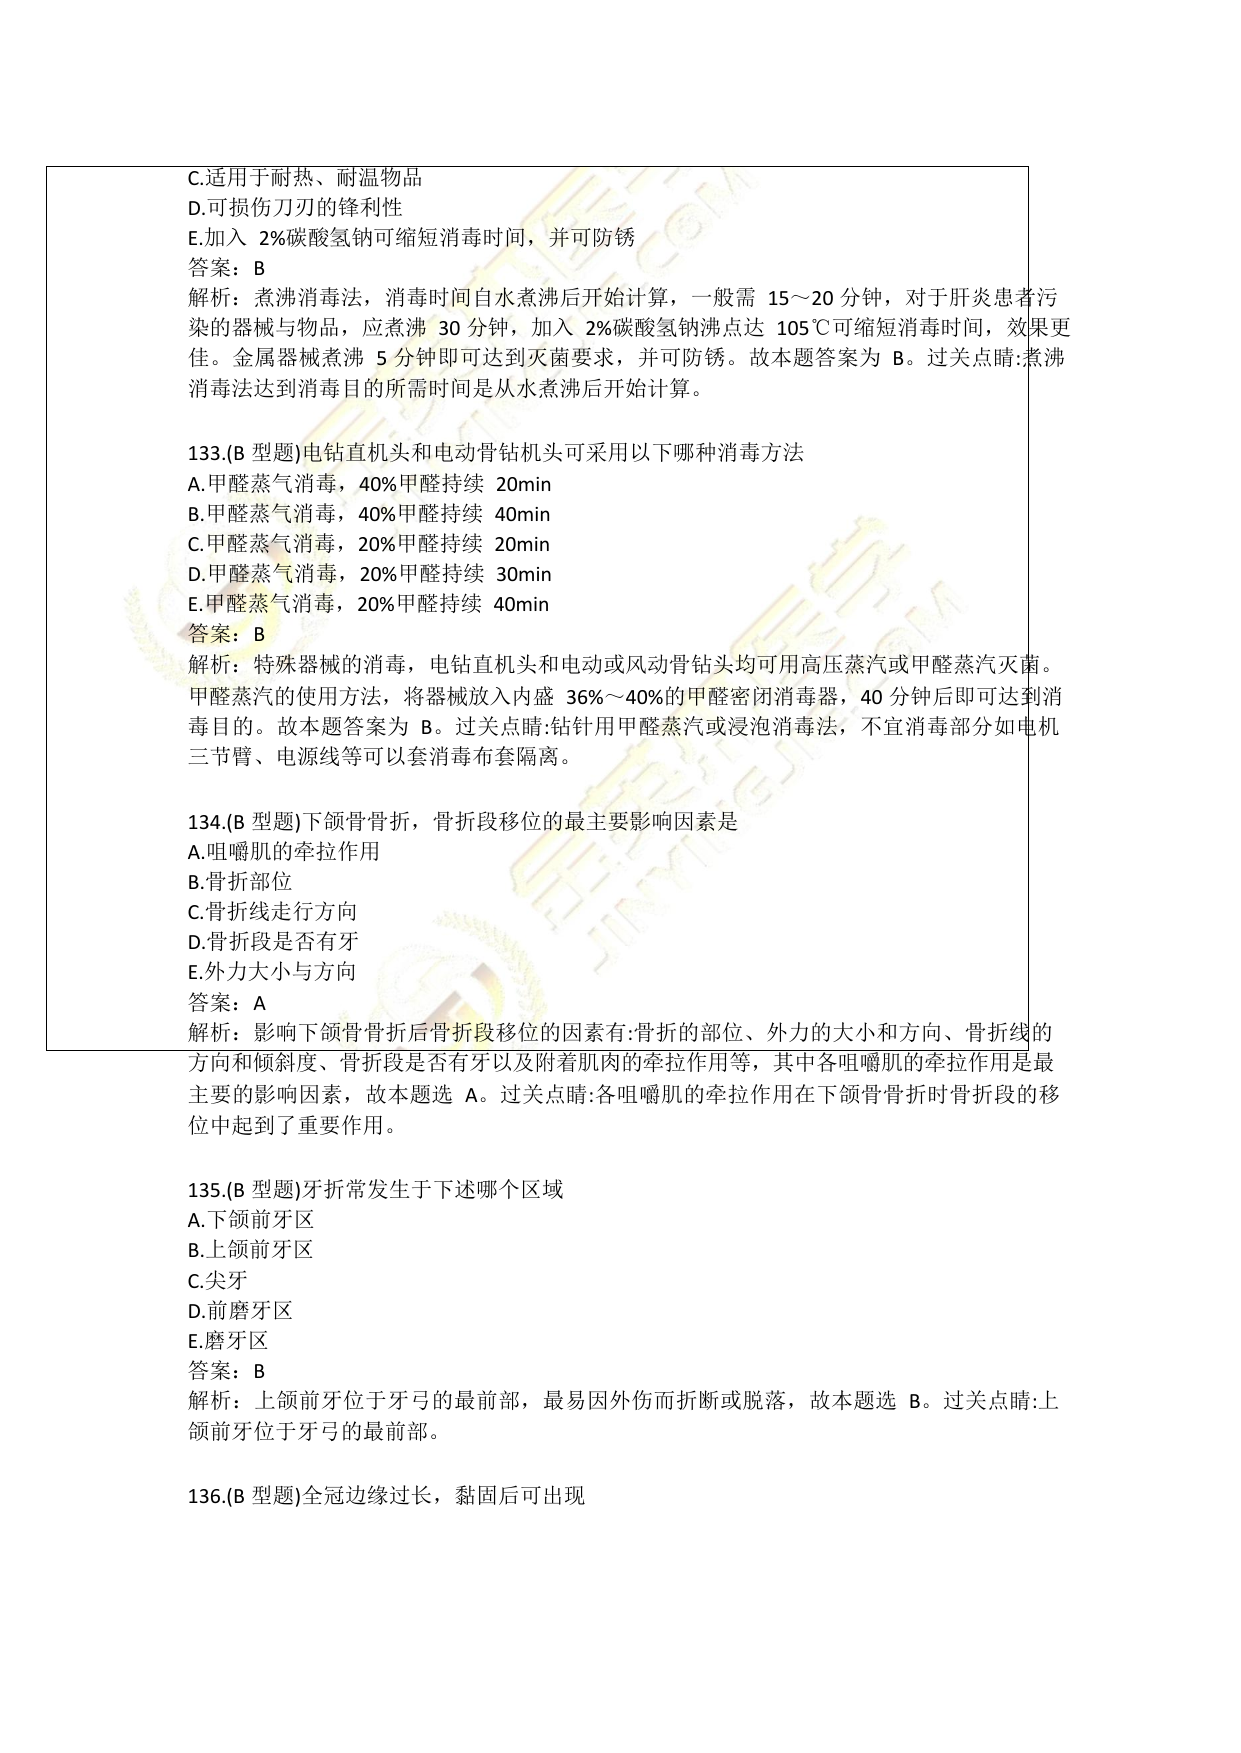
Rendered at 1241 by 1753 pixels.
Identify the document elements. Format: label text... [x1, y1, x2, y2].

list C.尖牙 [187, 1268, 1230, 1293]
list B.上颌前牙区 [187, 1238, 1230, 1263]
list E.加入 2%碳酸氢钠可缩短消毒时间，并可防锈 [187, 225, 1230, 250]
picture [47, 167, 1028, 1050]
list 消毒法达到消毒目的所需时间是从水煮沸后开始计算。 [187, 378, 1230, 401]
list A.甲醛蒸气消毒，40%甲醛持续 20min [187, 471, 1230, 496]
list 解析：煮沸消毒法，消毒时间自水煮沸后开始计算，一般需 15～20 分钟，对于肝炎患者污 [187, 285, 1230, 311]
list B.骨折部位 [187, 869, 1230, 894]
list D.可损伤刀刃的锋利性 [187, 195, 1230, 220]
list 三节臂、电源线等可以套消毒布套隔离。 [187, 747, 1230, 769]
list B.甲醛蒸气消毒，40%甲醛持续 40min [187, 501, 1230, 526]
list D.前磨牙区 [187, 1298, 1230, 1323]
list 位中起到了重要作用。 [187, 1115, 1230, 1138]
list 133.(B 型题)电钻直机头和电动骨钻机头可采用以下哪种消毒方法 [187, 441, 1230, 466]
list 染的器械与物品，应煮沸 30 分钟，加入 2%碳酸氢钠沸点达 105℃可缩短消毒时间，效果更 [187, 316, 1230, 341]
list 解析：上颌前牙位于牙弓的最前部，最易因外伤而折断或脱落，故本题选 B。过关点睛:上 [187, 1388, 1230, 1413]
list E.磨牙区 [187, 1328, 1230, 1353]
list 135.(B 型题)牙折常发生于下述哪个区域 [187, 1178, 1230, 1203]
list 解析：影响下颌骨骨折后骨折段移位的因素有:骨折的部位、外力的大小和方向、骨折线的 [187, 1020, 1230, 1045]
list 主要的影响因素，故本题选 A。过关点睛:各咀嚼肌的牵拉作用在下颌骨骨折时骨折段的移 [187, 1082, 1230, 1108]
list 颌前牙位于牙弓的最前部。 [187, 1421, 1230, 1444]
list 答案：B [187, 621, 1230, 647]
list 答案：A [187, 990, 1230, 1015]
list C.甲醛蒸气消毒，20%甲醛持续 20min [187, 531, 1230, 556]
list 134.(B 型题)下颌骨骨折，骨折段移位的最主要影响因素是 [187, 809, 1230, 834]
list 毒目的。故本题答案为 B。过关点睛:钻针用甲醛蒸汽或浸泡消毒法，不宜消毒部分如电机 [187, 714, 1230, 739]
list C.骨折线走行方向 [187, 899, 1230, 925]
list 甲醛蒸汽的使用方法，将器械放入内盛 36%～40%的甲醛密闭消毒器，40 分钟后即可达到消 [187, 684, 1230, 709]
list 答案：B [187, 1358, 1230, 1383]
list 佳。金属器械煮沸 5 分钟即可达到灭菌要求，并可防锈。故本题答案为 B。过关点睛:煮沸 [187, 346, 1230, 371]
list A.咀嚼肌的牵拉作用 [187, 839, 1230, 864]
list D.甲醛蒸气消毒，20%甲醛持续 30min [187, 561, 1230, 586]
list E.甲醛蒸气消毒，20%甲醛持续 40min [187, 591, 1230, 616]
list 答案：B [187, 255, 1230, 281]
list 方向和倾斜度、骨折段是否有牙以及附着肌肉的牵拉作用等，其中各咀嚼肌的牵拉作用是最 [187, 1052, 1230, 1075]
list E.外力大小与方向 [187, 960, 1230, 985]
list 136.(B 型题)全冠边缘过长，黏固后可出现 [187, 1483, 1230, 1509]
list C.适用于耐热、耐温物品 [187, 165, 1230, 190]
list D.骨折段是否有牙 [187, 929, 1230, 955]
list 解析：特殊器械的消毒，电钻直机头和电动或风动骨钻头均可用高压蒸汽或甲醛蒸汽灭菌。 [187, 654, 1230, 677]
list A.下颌前牙区 [187, 1208, 1230, 1233]
